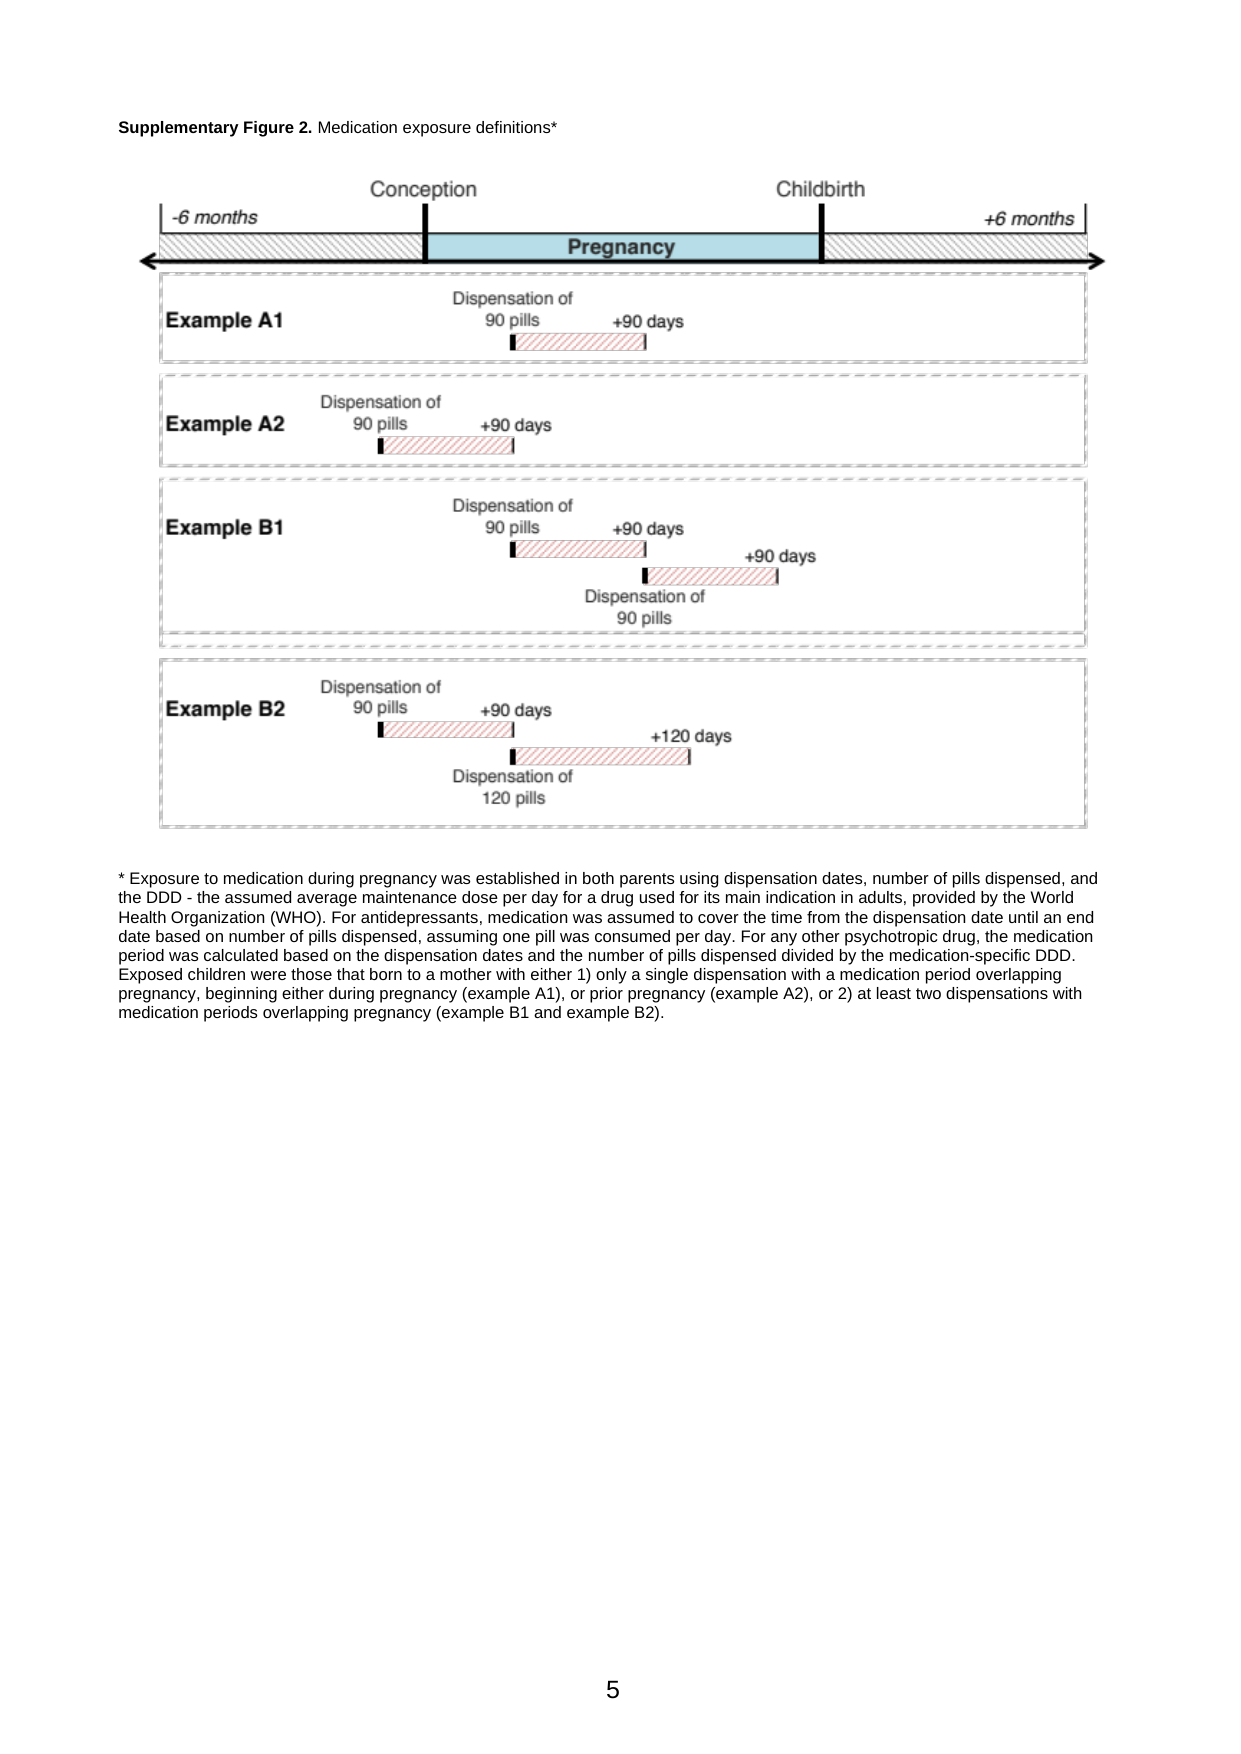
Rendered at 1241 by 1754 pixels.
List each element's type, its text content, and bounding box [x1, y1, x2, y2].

text Supplementary Figure 2. Medication exposure definitions* [118, 118, 1122, 137]
text * Exposure to medication during pregnancy was established in both parents using dispensation dates, number of pills dispensed, and the DDD - the assumed average maintenance dose per day for a drug used for its main indication in adults, provided by the World Health Organization (WHO). For antidepressants, medication was assumed to cover the time from the dispensation date until an end date based on number of pills dispensed, assuming one pill was consumed per day. For any other psychotropic drug, the medication period was calculated based on the dispensation dates and the number of pills dispensed divided by the medication-specific DDD. Exposed children were those that born to a mother with either 1) only a single dispensation with a medication period overlapping pregnancy, beginning either during pregnancy (example A1), or prior pregnancy (example A2), or 2) at least two dispensations with medication periods overlapping pregnancy (example B1 and example B2). [118, 869, 1122, 1022]
